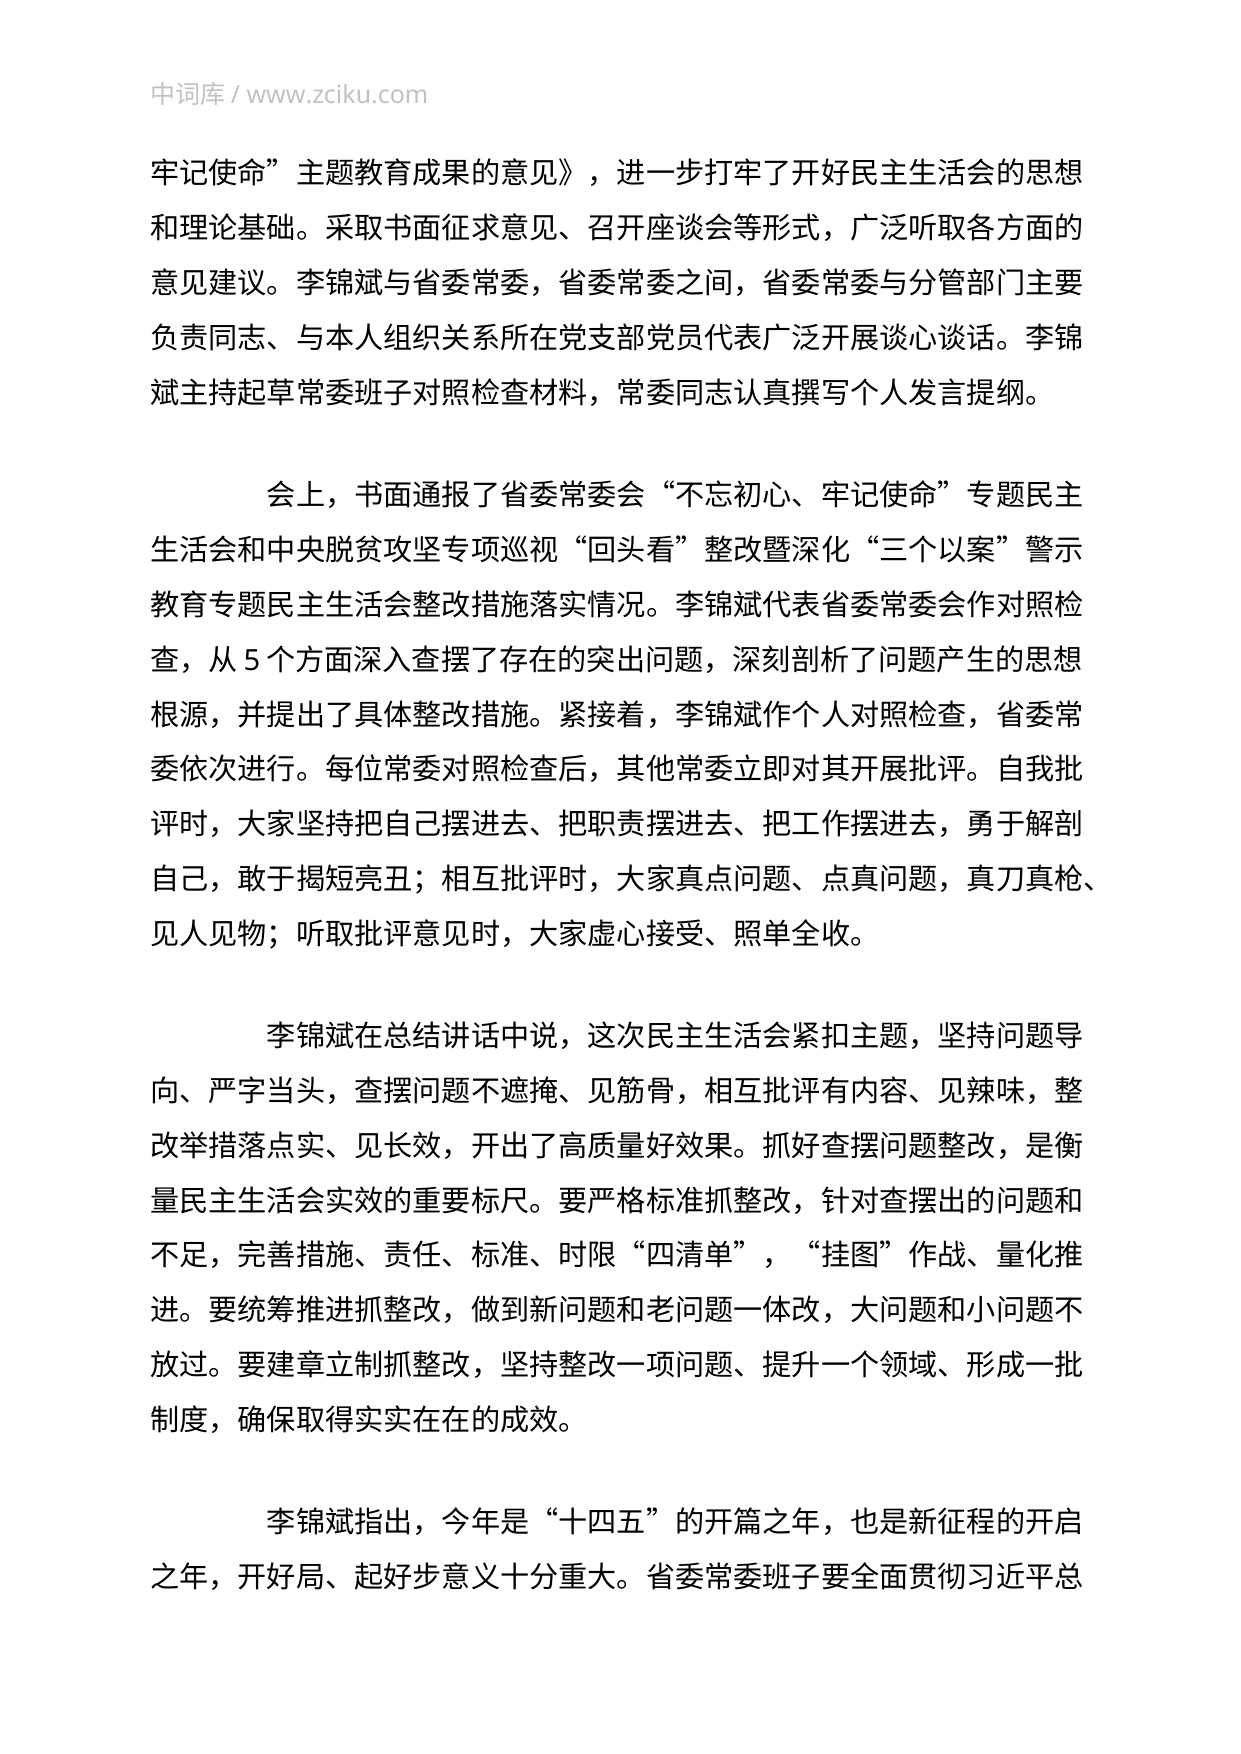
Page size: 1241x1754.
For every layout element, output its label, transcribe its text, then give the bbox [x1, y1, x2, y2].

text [150, 150, 1090, 412]
text 会上，书面通报了省委常委会“不忘初心、牢记使命”专题民主生活会和中央脱贫攻坚专项巡视“回头看”整改暨深化“三个以案”警示教育专题民主生活会整改措施落实情况。李锦斌代表省委常委会作对照检查，从5个方面深入查摆了存在的突出问题，深刻剖析了问题产生的思想根源，并提出了具体整改措施。紧接着，李锦斌作个人对照检查，省委常委依次进行。每位常委对照检查后，其他常委立即对其开展批评。自我批评时，大家坚持把自己摆进去、把职责摆进去、把工作摆进去，勇于解剖自己，敢于揭短亮丑；相互批评时，大家真点问题、点真问题，真刀真枪、见人见物；听取批评意见时，大家虚心接受、照单全收。 [150, 471, 1090, 953]
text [150, 1498, 1090, 1596]
text 李锦斌在总结讲话中说，这次民主生活会紧扣主题，坚持问题导向、严字当头，查摆问题不遮掩、见筋骨，相互批评有内容、见辣味，整改举措落点实、见长效，开出了高质量好效果。抓好查摆问题整改，是衡量民主生活会实效的重要标尺。要严格标准抓整改，针对查摆出的问题和不足，完善措施、责任、标准、时限“四清单”，“挂图”作战、量化推进。要统筹推进抓整改，做到新问题和老问题一体改，大问题和小问题不放过。要建章立制抓整改，坚持整改一项问题、提升一个领域、形成一批制度，确保取得实实在在的成效。 [150, 1012, 1090, 1439]
